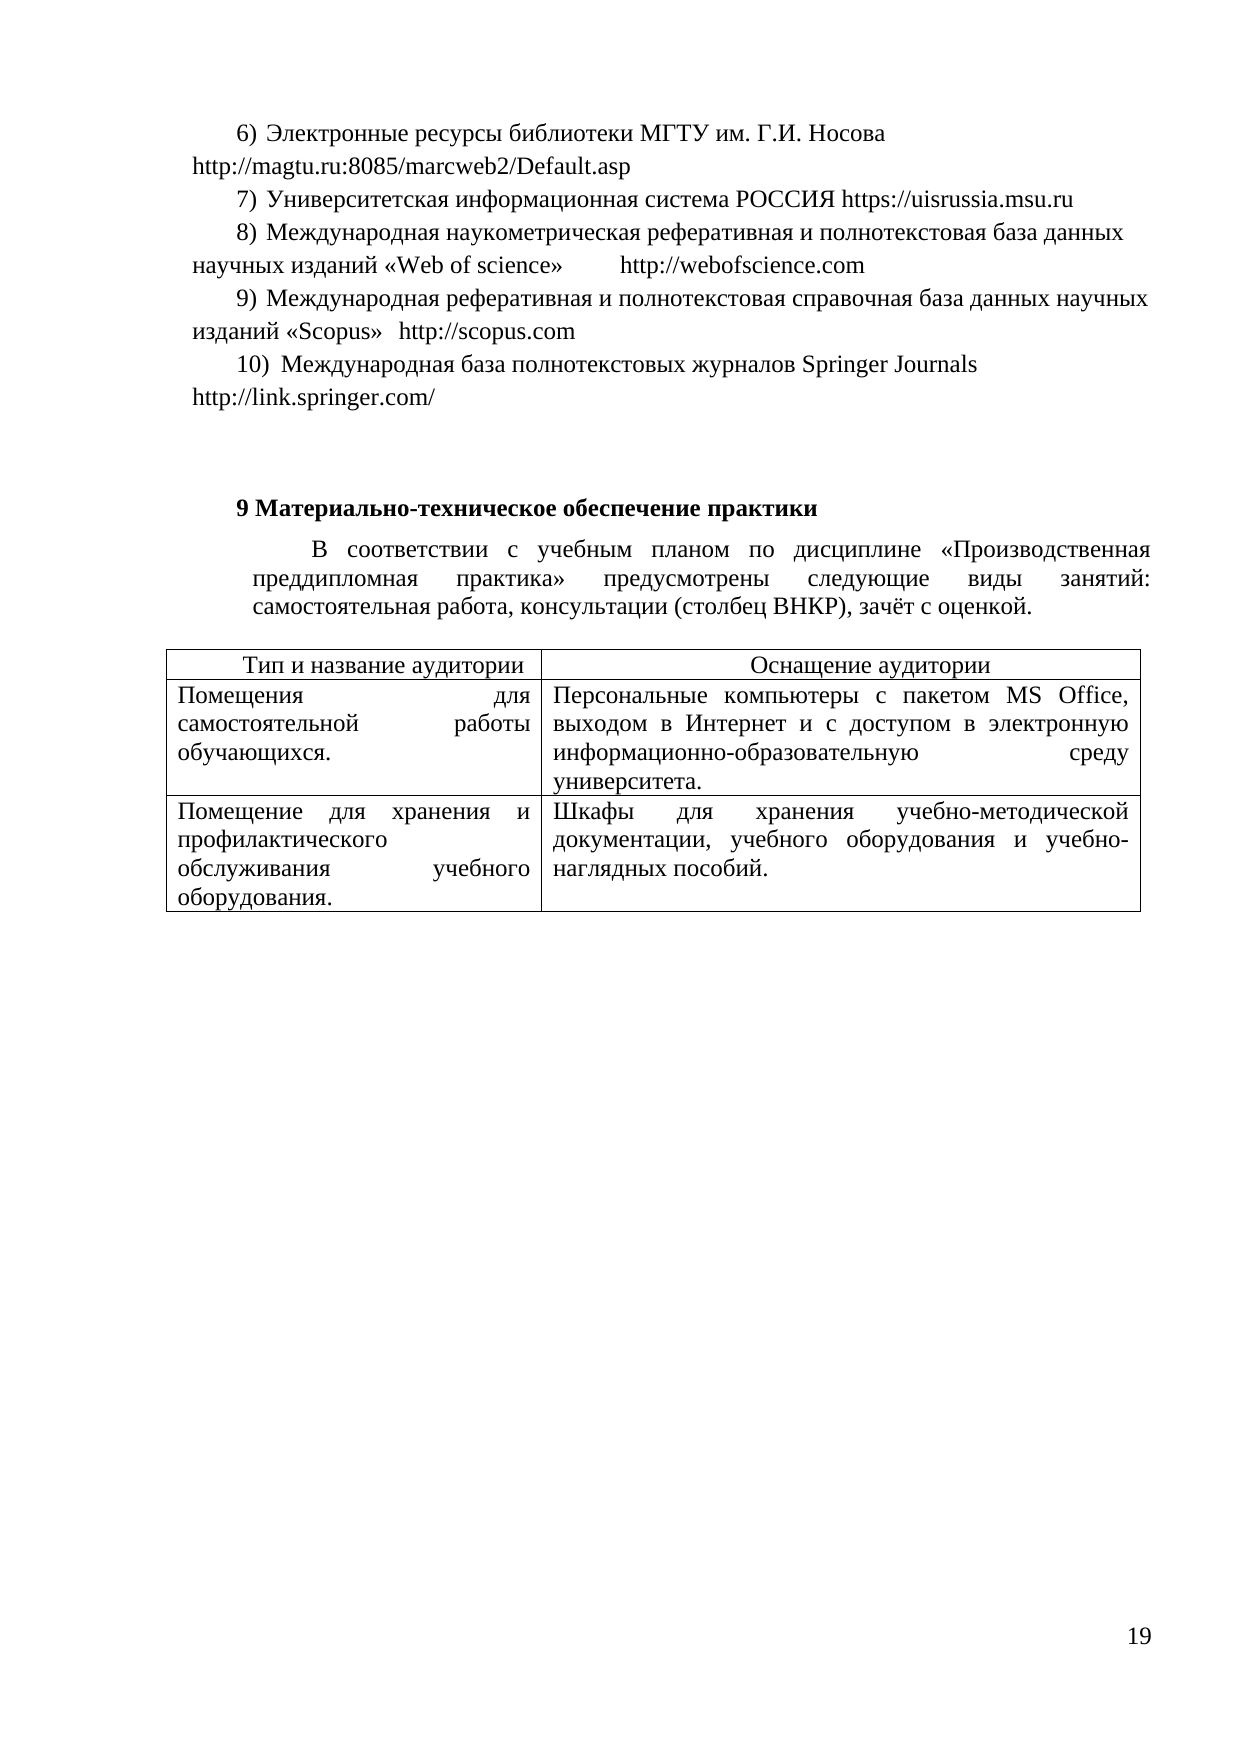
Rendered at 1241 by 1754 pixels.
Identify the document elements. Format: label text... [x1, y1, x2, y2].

list В соответствии с учебным планом по дисциплине «Производственная преддипломная практика» предусмотрены следующие виды занятий: самостоятельная работа, консультации (столбец ВНКР), зачёт с оценкой. [252, 534, 1152, 620]
table_header Тип и название аудитории [167, 650, 541, 679]
list Международная база полнотекстовых журналов Springer Journals http://link.springer.com/ [192, 349, 1152, 411]
table_cell Помещения для самостоятельной работы обучающихся. [167, 680, 541, 795]
table_cell Персональные компьютеры с пакетом MS Office, выходом в Интернет и с доступом в электронную информационно-образовательную среду университета. [542, 680, 1140, 795]
list Международная реферативная и полнотекстовая справочная база данных научных изданий «Scopus» http://scopus.com [192, 283, 1152, 345]
table_header Оснащение аудитории [542, 650, 1140, 679]
list Университетская информационная система РОССИЯ https://uisrussia.msu.ru [192, 184, 1152, 213]
list Электронные ресурсы библиотеки МГТУ им. Г.И. Носова http://magtu.ru:8085/marcweb2/Default.asp [192, 118, 1152, 180]
table_cell Помещение для хранения и профилактического обслуживания учебного оборудования. [167, 796, 541, 911]
list Международная наукометрическая реферативная и полнотекстовая база данных научных изданий «Web of science» http://webofscience.com [192, 217, 1152, 279]
table_cell Шкафы для хранения учебно-методической документации, учебного оборудования и учебно-наглядных пособий. [542, 796, 1140, 911]
subtitle 9 Материально-техническое обеспечение практики [236, 493, 1152, 521]
